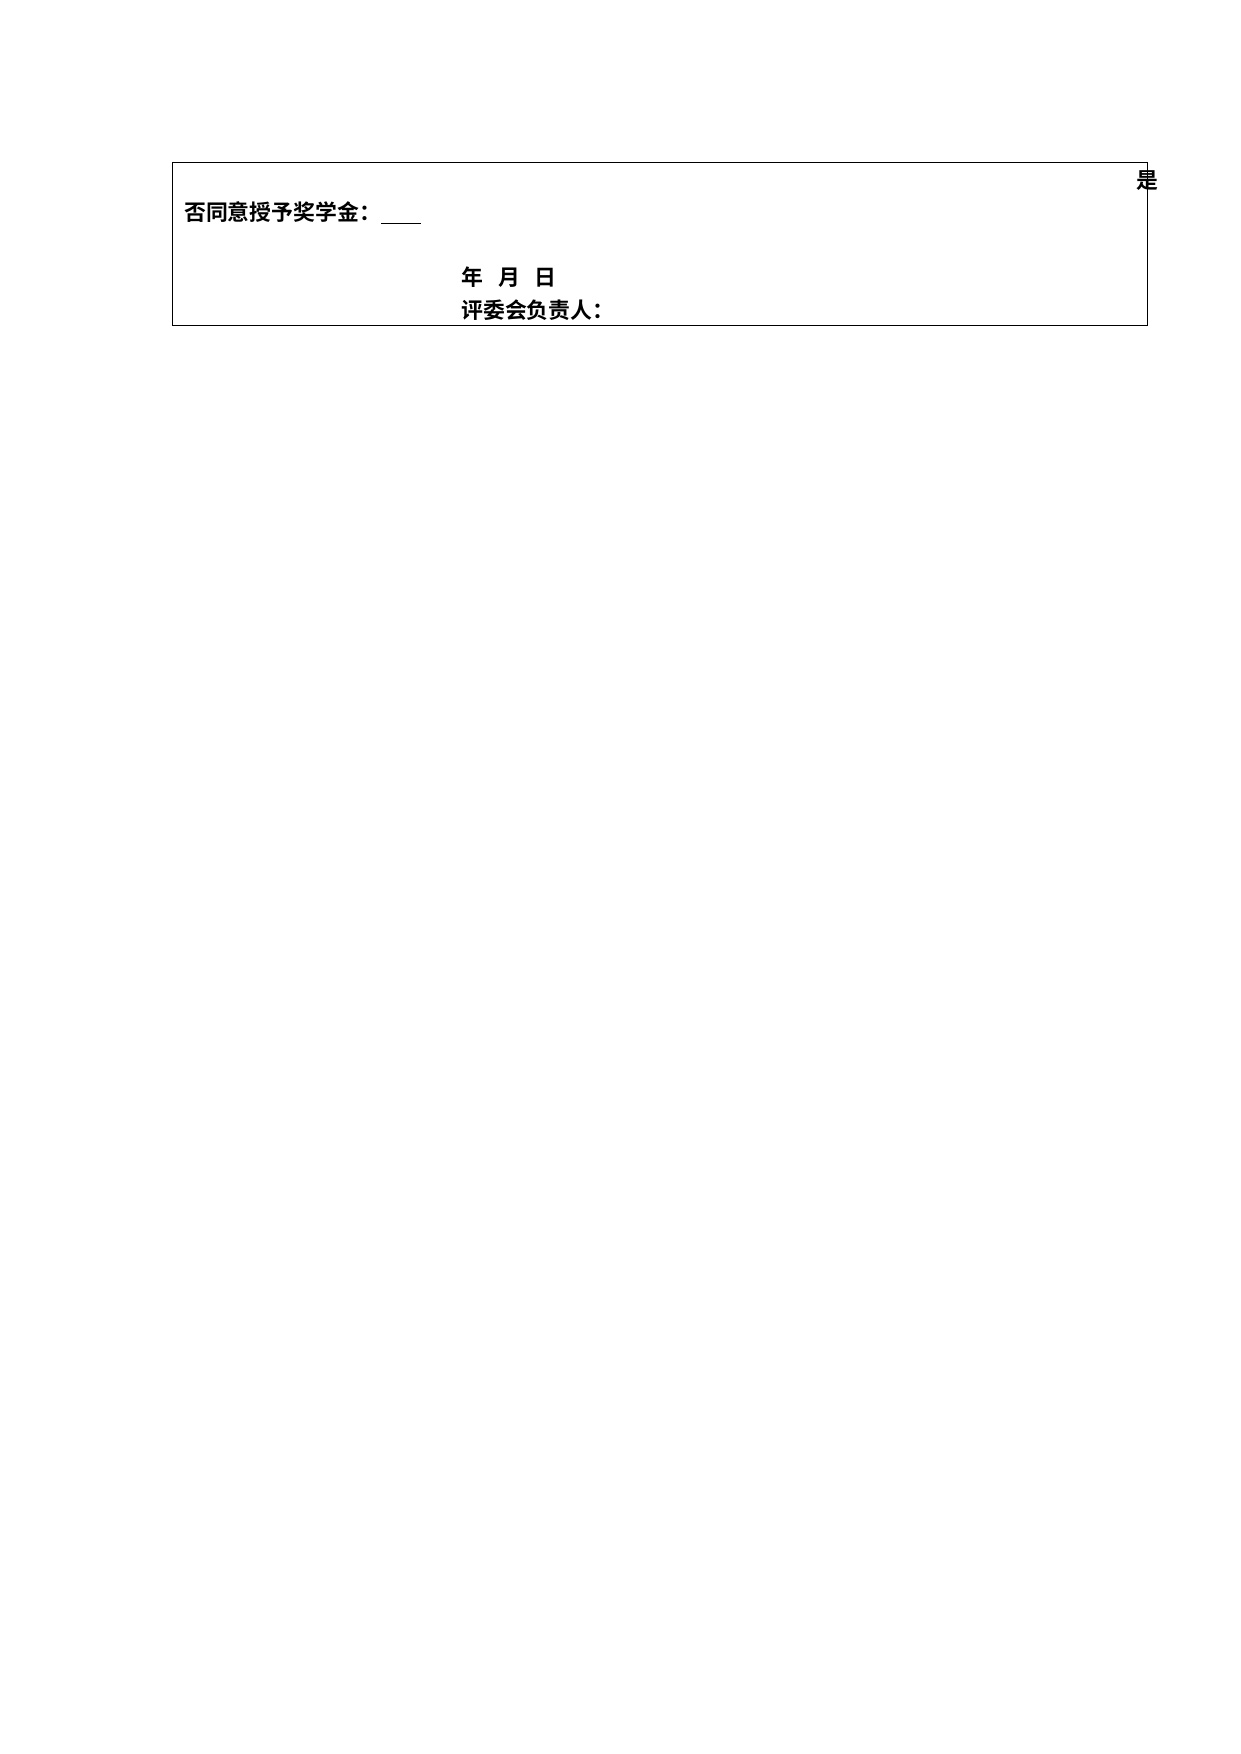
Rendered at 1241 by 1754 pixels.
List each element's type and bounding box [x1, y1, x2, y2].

table_cell [173, 163, 1147, 325]
